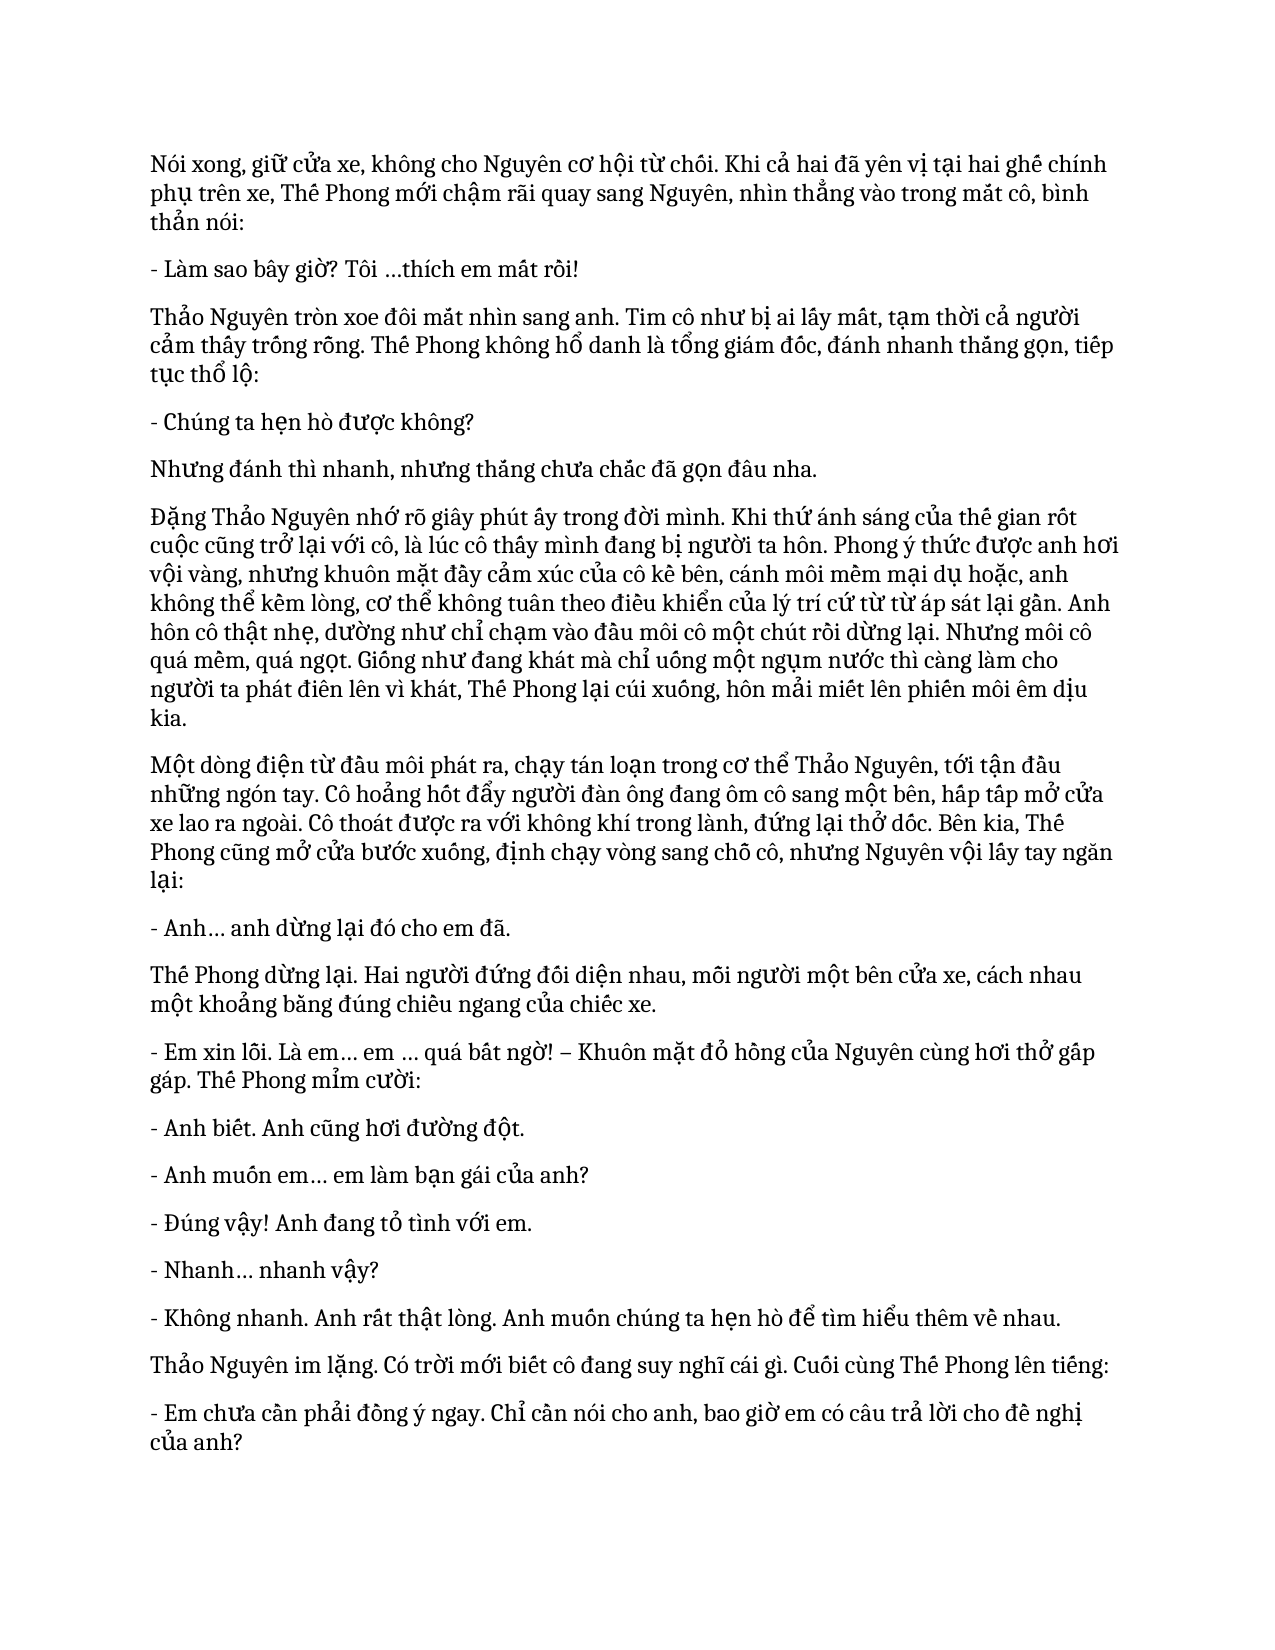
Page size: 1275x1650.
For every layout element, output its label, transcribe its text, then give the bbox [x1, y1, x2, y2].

text - Không nhanh. Anh rất thật lòng. Anh muốn chúng ta hẹn hò để tìm hiểu thêm về nhau. [150, 1304, 1125, 1332]
text - Em chưa cần phải đồng ý ngay. Chỉ cần nói cho anh, bao giờ em có câu trả lời cho đề nghị của anh? [150, 1399, 1125, 1456]
text - Em xin lỗi. Là em… em … quá bất ngờ! – Khuôn mặt đỏ hồng của Nguyên cùng hơi thở gấp gáp. Thế Phong mỉm cười: [150, 1037, 1125, 1095]
text Một dòng điện từ đầu môi phát ra, chạy tán loạn trong cơ thể Thảo Nguyên, tới tận đầu những ngón tay. Cô hoảng hốt đẩy người đàn ông đang ôm cô sang một bên, hấp tấp mở cửa xe lao ra ngoài. Cô thoát được ra với không khí trong lành, đứng lại thở dốc. Bên kia, Thế Phong cũng mở cửa bước xuống, định chạy vòng sang chỗ cô, nhưng Nguyên vội lấy tay ngăn lại: [150, 751, 1125, 895]
text - Anh… anh dừng lại đó cho em đã. [150, 914, 1125, 942]
text Thảo Nguyên tròn xoe đôi mắt nhìn sang anh. Tim cô như bị ai lấy mất, tạm thời cả người cảm thấy trống rỗng. Thế Phong không hổ danh là tổng giám đốc, đánh nhanh thắng gọn, tiếp tục thổ lộ: [150, 302, 1125, 389]
text - Nhanh… nhanh vậy? [150, 1256, 1125, 1285]
text Đặng Thảo Nguyên nhớ rõ giây phút ấy trong đời mình. Khi thứ ánh sáng của thế gian rốt cuộc cũng trở lại với cô, là lúc cô thấy mình đang bị người ta hôn. Phong ý thức được anh hơi vội vàng, nhưng khuôn mặt đầy cảm xúc của cô kề bên, cánh môi mềm mại dụ hoặc, anh không thể kềm lòng, cơ thể không tuân theo điều khiển của lý trí cứ từ từ áp sát lại gần. Anh hôn cô thật nhẹ, dường như chỉ chạm vào đầu môi cô một chút rồi dừng lại. Nhưng môi cô quá mềm, quá ngọt. Giống như đang khát mà chỉ uống một ngụm nước thì càng làm cho người ta phát điên lên vì khát, Thế Phong lại cúi xuống, hôn mải miết lên phiến môi êm dịu kia. [150, 502, 1125, 732]
text - Anh biết. Anh cũng hơi đường đột. [150, 1114, 1125, 1142]
text - Chúng ta hẹn hò được không? [150, 407, 1125, 436]
text Thế Phong dừng lại. Hai người đứng đối diện nhau, mỗi người một bên cửa xe, cách nhau một khoảng bằng đúng chiều ngang của chiếc xe. [150, 961, 1125, 1019]
text Nói xong, giữ cửa xe, không cho Nguyên cơ hội từ chối. Khi cả hai đã yên vị tại hai ghế chính phụ trên xe, Thế Phong mới chậm rãi quay sang Nguyên, nhìn thẳng vào trong mắt cô, bình thản nói: [150, 150, 1125, 236]
text Nhưng đánh thì nhanh, nhưng thắng chưa chắc đã gọn đâu nha. [150, 455, 1125, 484]
text - Làm sao bây giờ? Tôi …thích em mất rồi! [150, 255, 1125, 284]
text - Đúng vậy! Anh đang tỏ tình với em. [150, 1209, 1125, 1237]
text Thảo Nguyên im lặng. Có trời mới biết cô đang suy nghĩ cái gì. Cuối cùng Thế Phong lên tiếng: [150, 1351, 1125, 1380]
text - Anh muốn em… em làm bạn gái của anh? [150, 1161, 1125, 1190]
